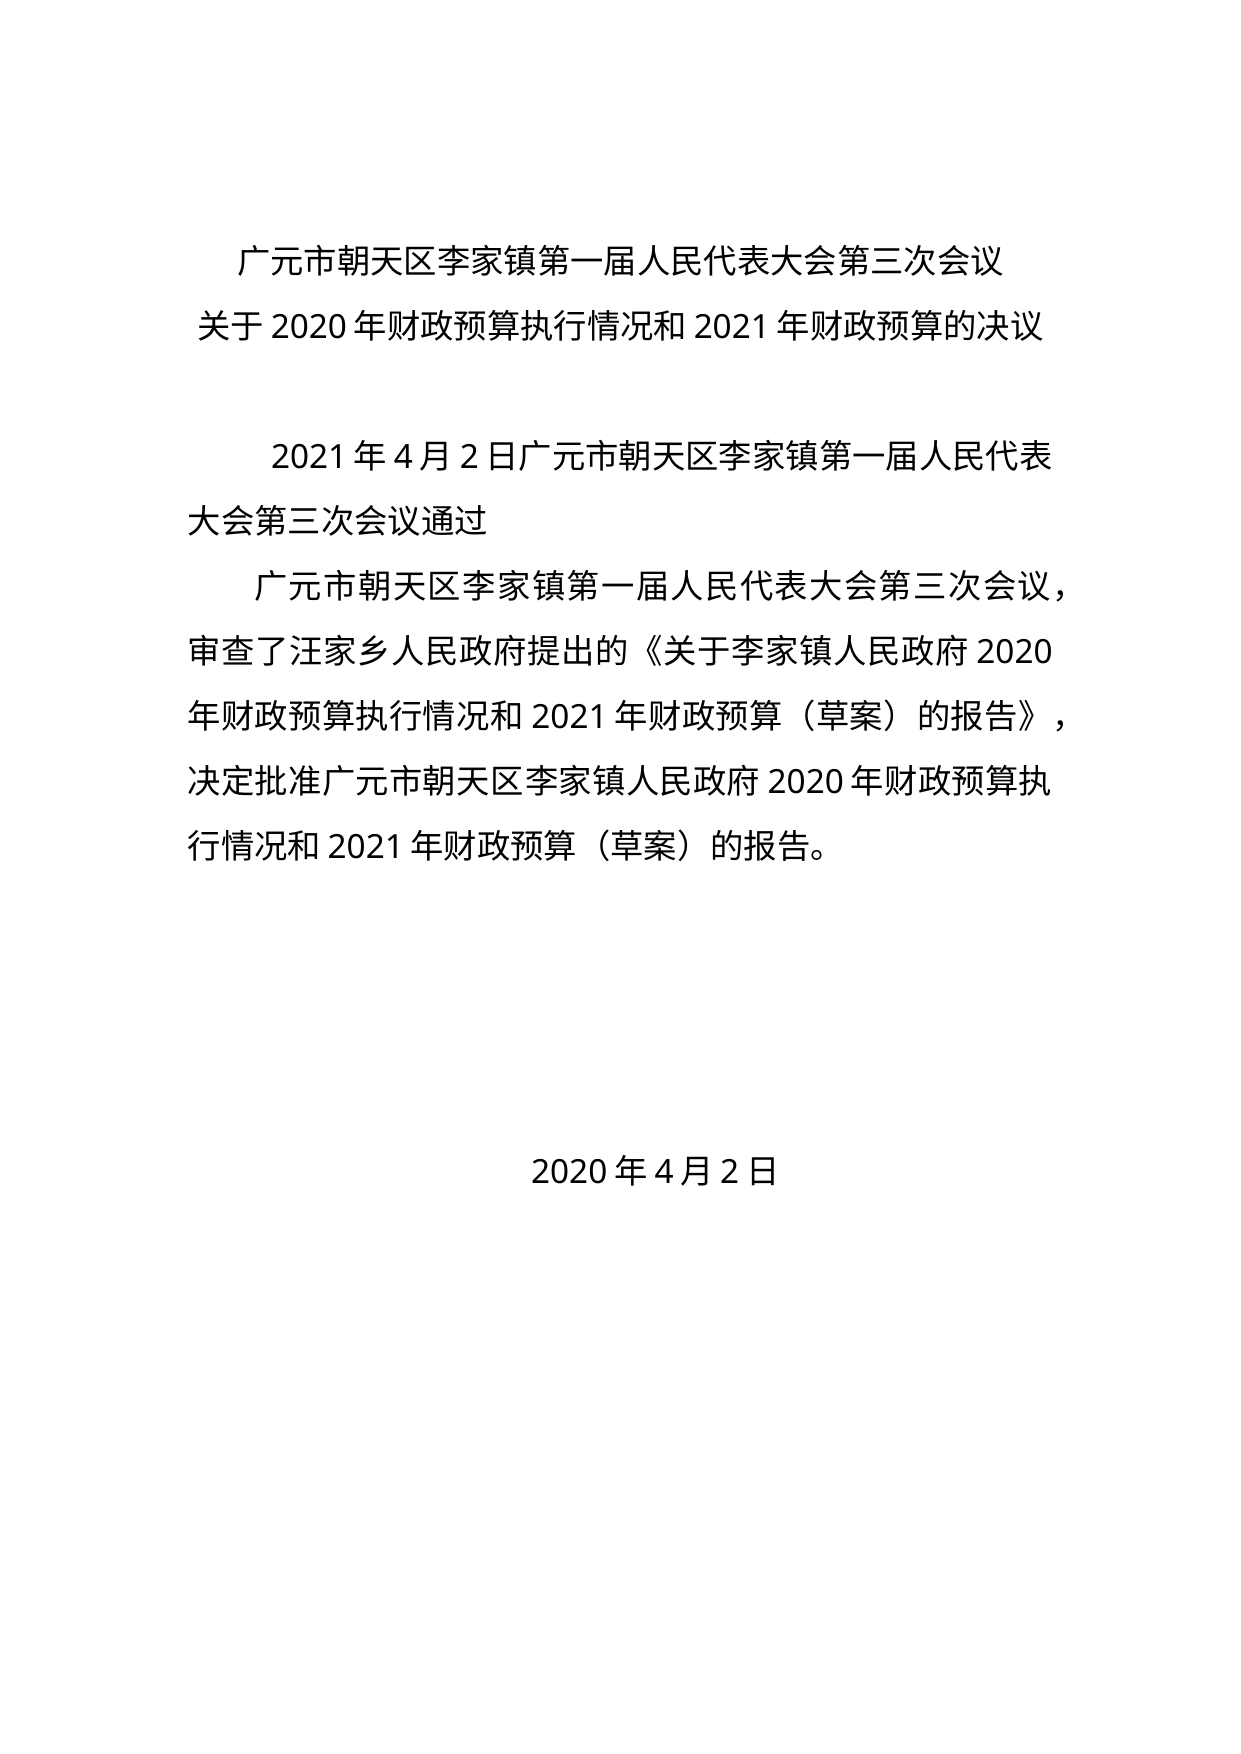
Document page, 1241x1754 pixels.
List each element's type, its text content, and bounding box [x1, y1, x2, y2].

text 广元市朝天区李家镇第一届人民代表大会第三次会议 [187, 227, 1053, 292]
text 关于2020年财政预算执行情况和2021年财政预算的决议 [187, 292, 1053, 357]
text 2020年4月2日 [187, 1137, 1053, 1202]
text 广元市朝天区李家镇第一届人民代表大会第三次会议，审查了汪家乡人民政府提出的《关于李家镇人民政府2020年财政预算执行情况和2021年财政预算（草案）的报告》，决定批准广元市朝天区李家镇人民政府2020年财政预算执行情况和2021年财政预算（草案）的报告。 [187, 552, 1053, 877]
text 2021年4月2日广元市朝天区李家镇第一届人民代表大会第三次会议通过 [187, 422, 1053, 552]
